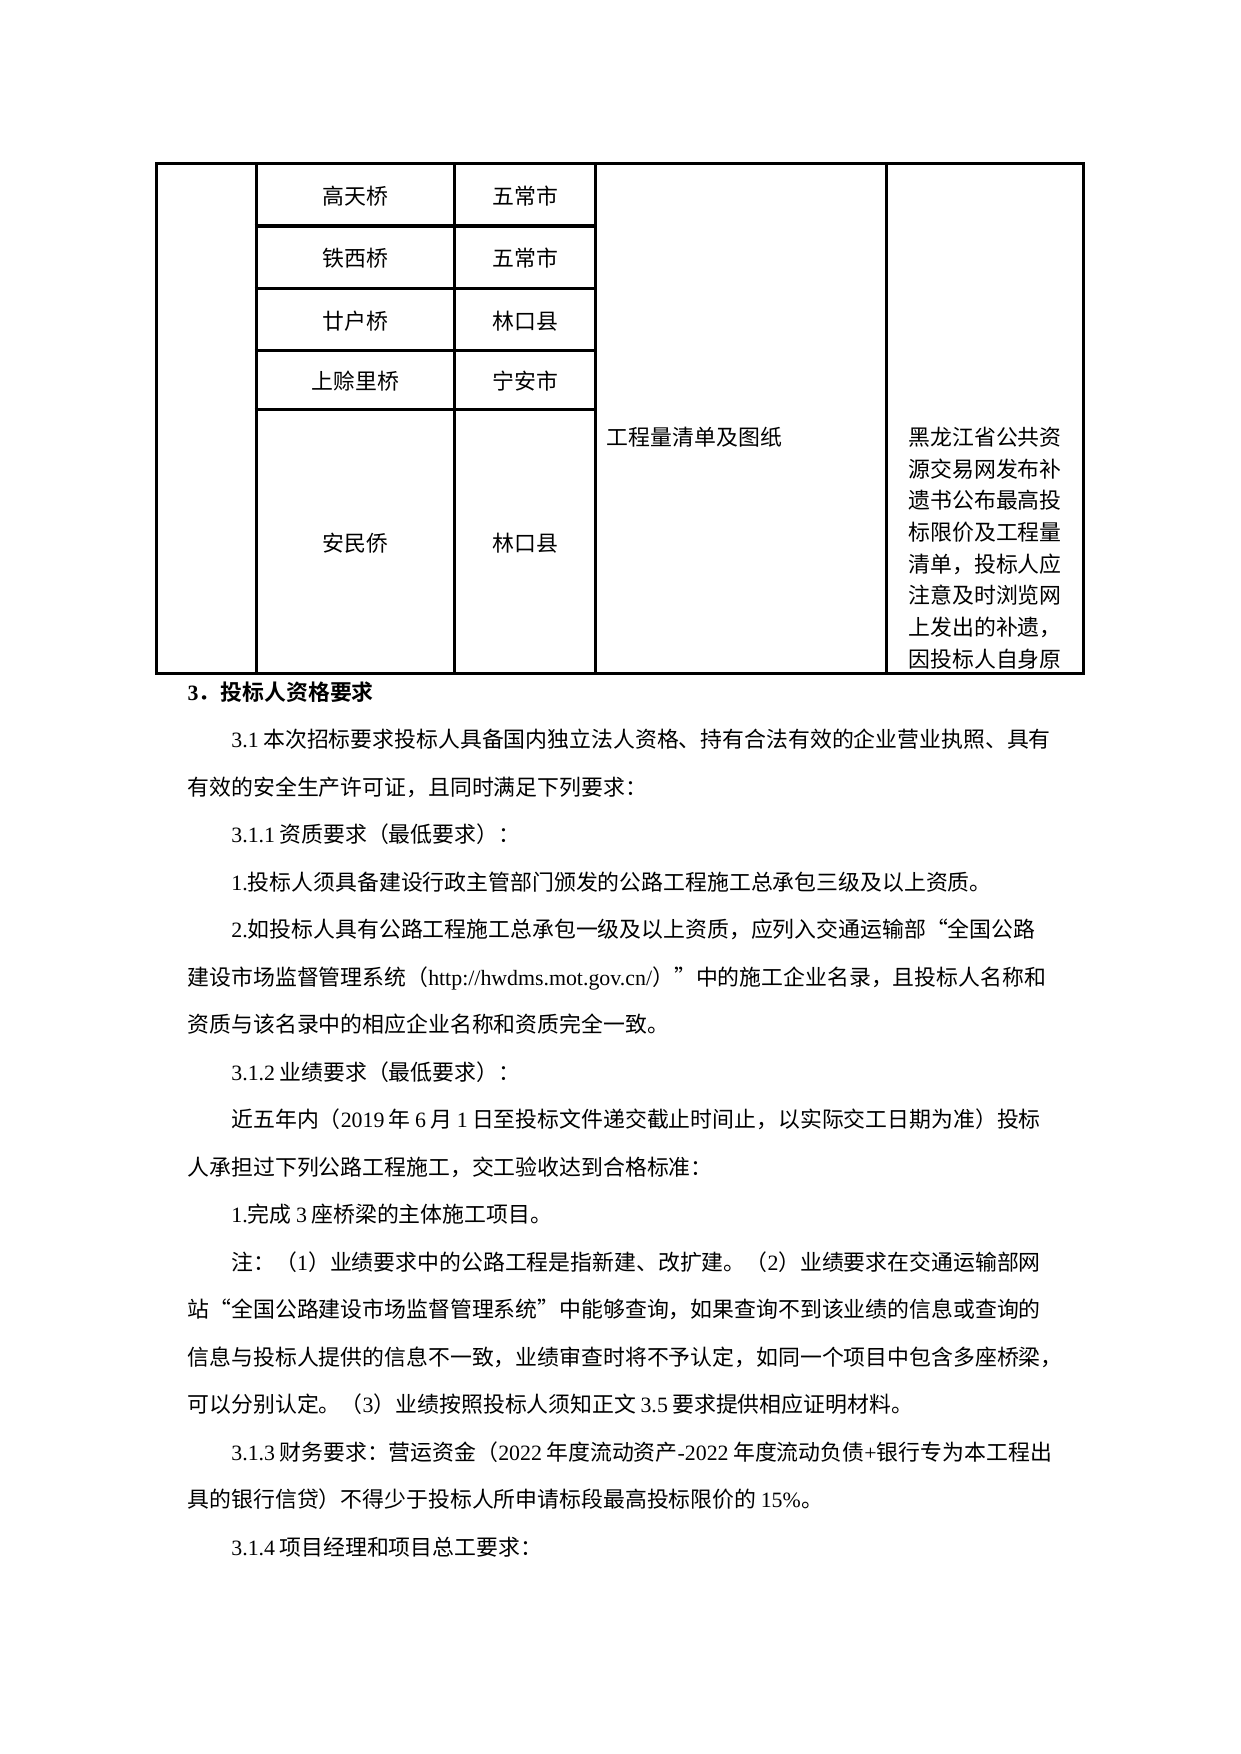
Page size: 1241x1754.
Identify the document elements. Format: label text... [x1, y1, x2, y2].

table_cell 廿户桥 [258, 290, 453, 349]
text 3.1.2业绩要求（最低要求）： [187, 1055, 1053, 1087]
table_cell 五常市 [456, 165, 594, 224]
text 注：（1）业绩要求中的公路工程是指新建、改扩建。（2）业绩要求在交通运输部网站“全国公路建设市场监督管理系统”中能够查询，如果查询不到该业绩的信息或查询的信息与投标人提供的信息不一致，业绩审查时将不予认定，如同一个项目中包含多座桥梁，可以分别认定。（3）业绩按照投标人须知正文3.5要求提供相应证明材料。 [187, 1245, 1053, 1419]
table_cell 五常市 [456, 228, 594, 287]
table_cell 宁安市 [456, 352, 594, 408]
text 3.1.4项目经理和项目总工要求： [187, 1530, 1053, 1562]
text 3.1.3财务要求：营运资金（2022年度流动资产-2022年度流动负债+银行专为本工程出具的银行信贷）不得少于投标人所申请标段最高投标限价的15%。 [187, 1435, 1053, 1514]
text 3．投标人资格要求 [187, 675, 1053, 707]
table_cell 高天桥 [258, 165, 453, 224]
text 近五年内（2019年6月1日至投标文件递交截止时间止，以实际交工日期为准）投标人承担过下列公路工程施工，交工验收达到合格标准： [187, 1102, 1053, 1182]
text 1.投标人须具备建设行政主管部门颁发的公路工程施工总承包三级及以上资质。 [187, 865, 1053, 897]
text 3.1本次招标要求投标人具备国内独立法人资格、持有合法有效的企业营业执照、具有有效的安全生产许可证，且同时满足下列要求： [187, 722, 1053, 802]
text 2.如投标人具有公路工程施工总承包一级及以上资质，应列入交通运输部“全国公路建设市场监督管理系统（http://hwdms.mot.gov.cn/）”中的施工企业名录，且投标人名称和资质与该名录中的相应企业名称和资质完全一致。 [187, 912, 1053, 1039]
table_cell 上赊里桥 [258, 352, 453, 408]
table_cell 林口县 [456, 411, 594, 672]
table_cell 林口县 [456, 290, 594, 349]
table_cell 铁西桥 [258, 228, 453, 287]
text 3.1.1资质要求（最低要求）： [187, 817, 1053, 849]
text 1.完成3座桥梁的主体施工项目。 [187, 1197, 1053, 1229]
table_cell 安民侨 [258, 411, 453, 672]
